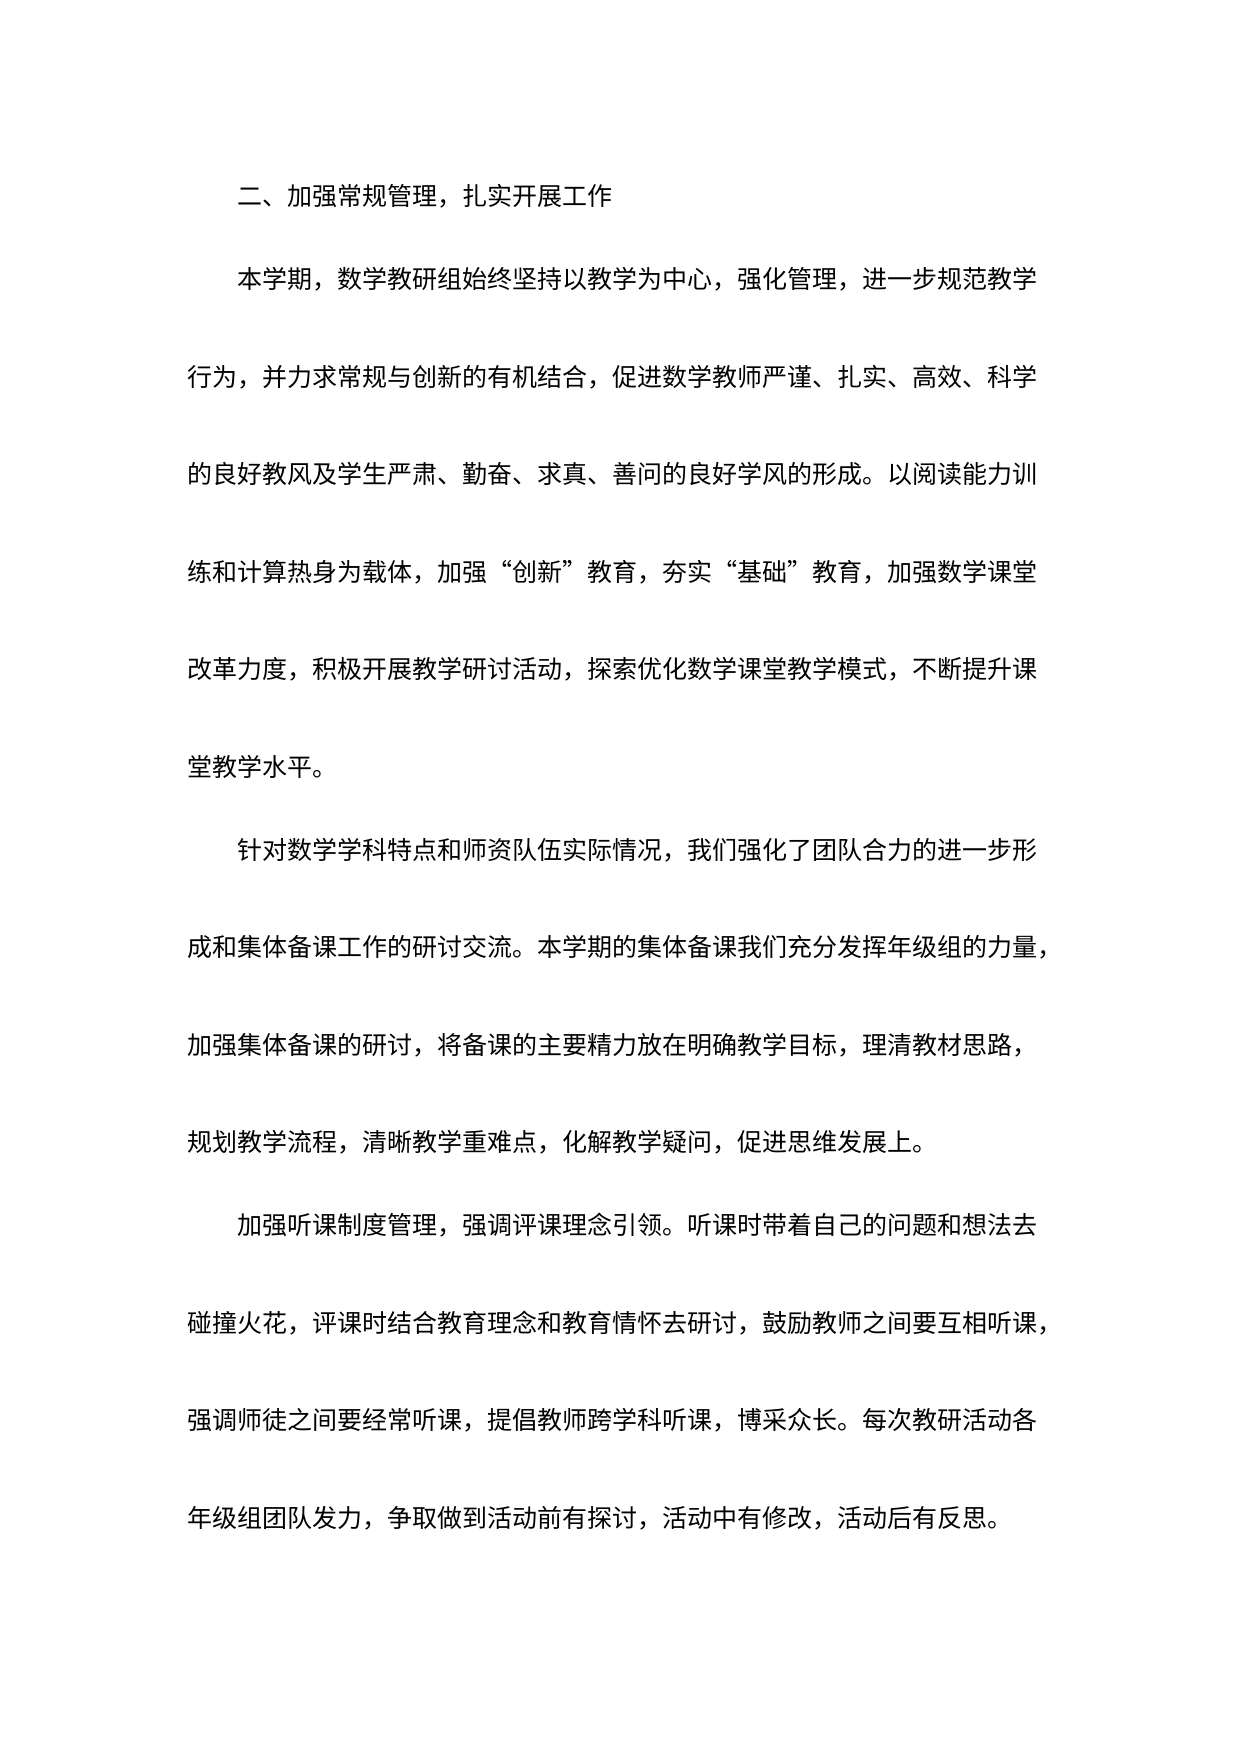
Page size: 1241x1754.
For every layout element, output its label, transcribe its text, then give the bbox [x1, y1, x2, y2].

text 加强听课制度管理，强调评课理念引领。听课时带着自己的问题和想法去碰撞火花，评课时结合教育理念和教育情怀去研讨，鼓励教师之间要互相听课，强调师徒之间要经常听课，提倡教师跨学科听课，博采众长。每次教研活动各年级组团队发力，争取做到活动前有探讨，活动中有修改，活动后有反思。 [187, 1191, 1053, 1549]
text 针对数学学科特点和师资队伍实际情况，我们强化了团队合力的进一步形成和集体备课工作的研讨交流。本学期的集体备课我们充分发挥年级组的力量，加强集体备课的研讨，将备课的主要精力放在明确教学目标，理清教材思路，规划教学流程，清晰教学重难点，化解教学疑问，促进思维发展上。 [187, 816, 1053, 1173]
text 本学期，数学教研组始终坚持以教学为中心，强化管理，进一步规范教学行为，并力求常规与创新的有机结合，促进数学教师严谨、扎实、高效、科学的良好教风及学生严肃、勤奋、求真、善问的良好学风的形成。以阅读能力训练和计算热身为载体，加强“创新”教育，夯实“基础”教育，加强数学课堂改革力度，积极开展教学研讨活动，探索优化数学课堂教学模式，不断提升课堂教学水平。 [187, 245, 1053, 798]
text 二、加强常规管理，扎实开展工作 [187, 162, 1053, 227]
